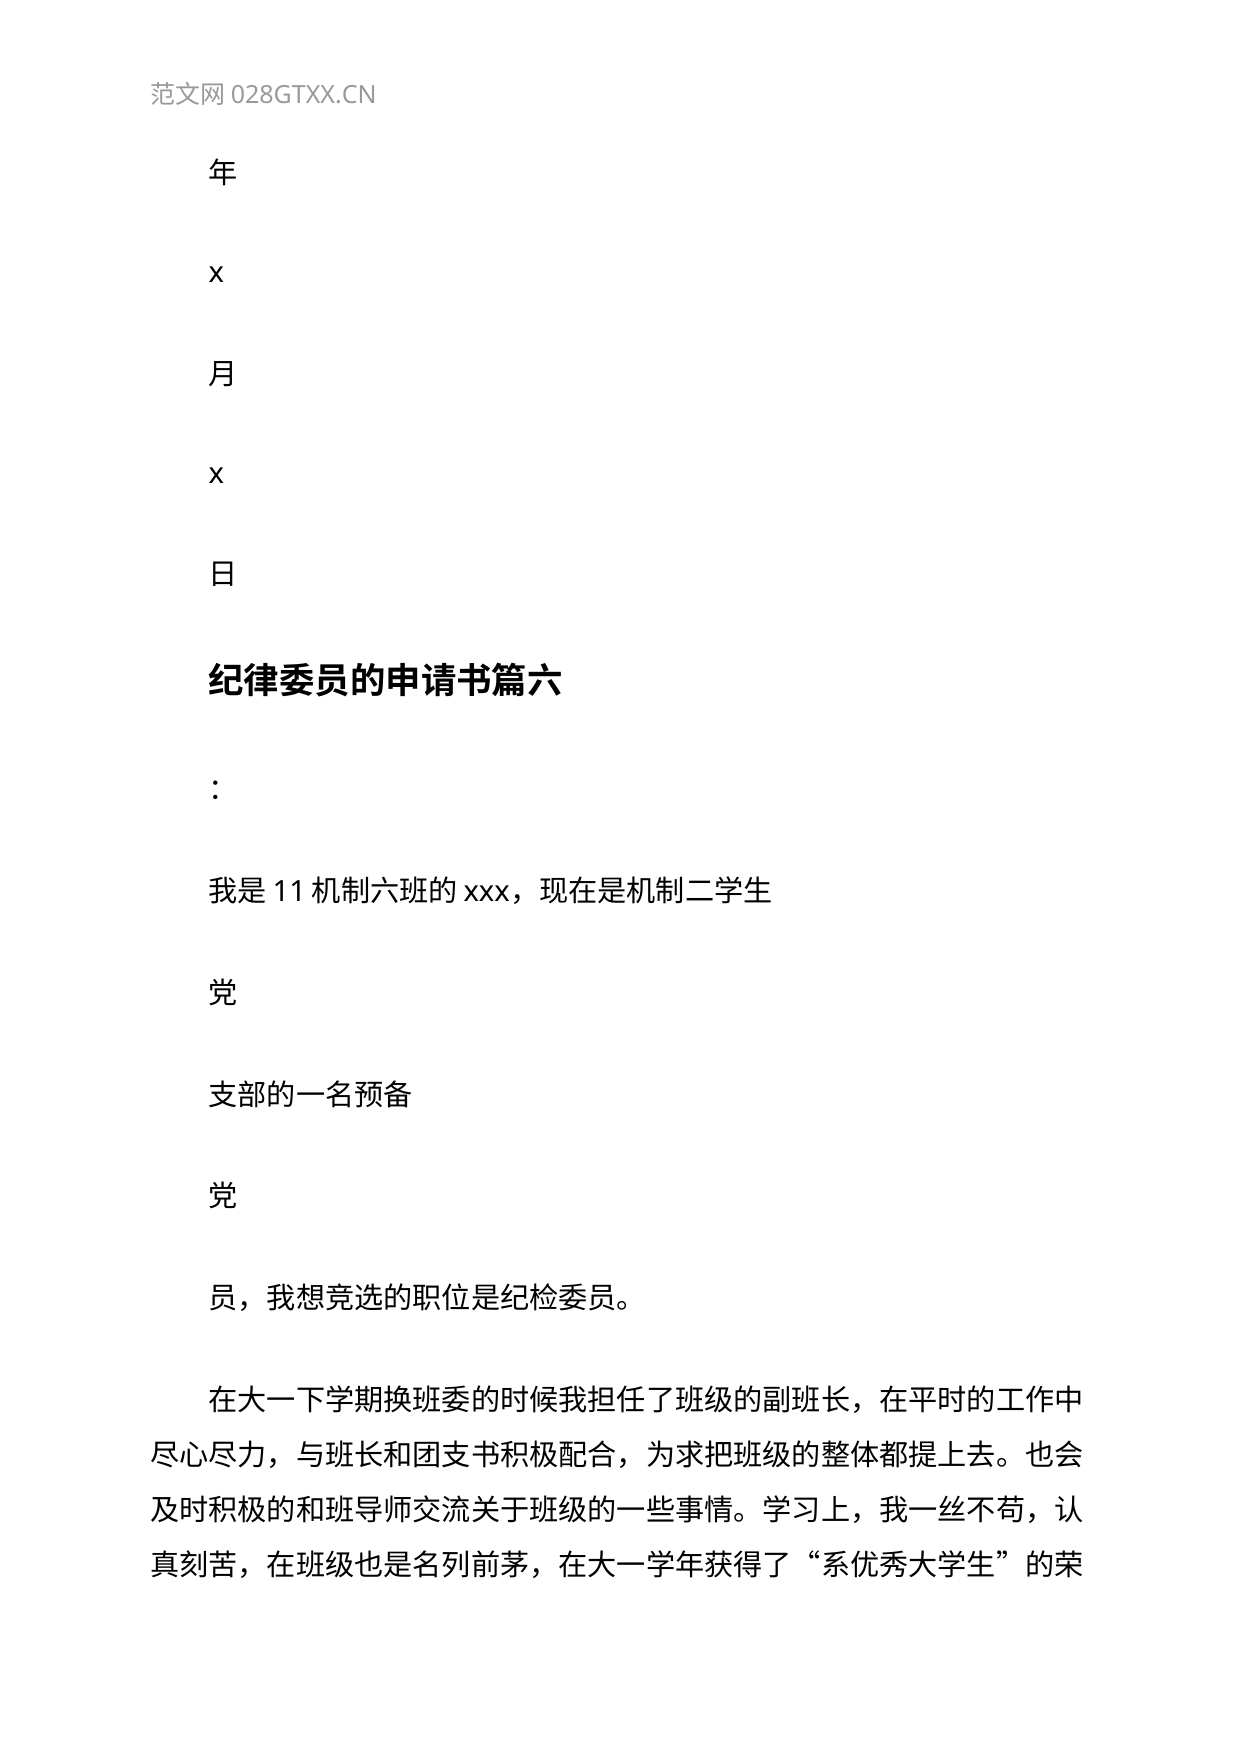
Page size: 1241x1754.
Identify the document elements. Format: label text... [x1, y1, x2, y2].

text 员，我想竞选的职位是纪检委员。 [150, 1275, 1090, 1317]
text 纪律委员的申请书篇六 [150, 652, 1090, 703]
text x [150, 452, 1090, 492]
text 党 [150, 1173, 1090, 1215]
text ： [150, 766, 1090, 808]
text 党 [150, 969, 1090, 1012]
text 我是11机制六班的xxx，现在是机制二学生 [150, 867, 1090, 910]
text 年 [150, 150, 1090, 192]
text 支部的一名预备 [150, 1071, 1090, 1113]
text 月 [150, 350, 1090, 392]
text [150, 1376, 1090, 1583]
text 日 [150, 550, 1090, 593]
text x [150, 252, 1090, 291]
